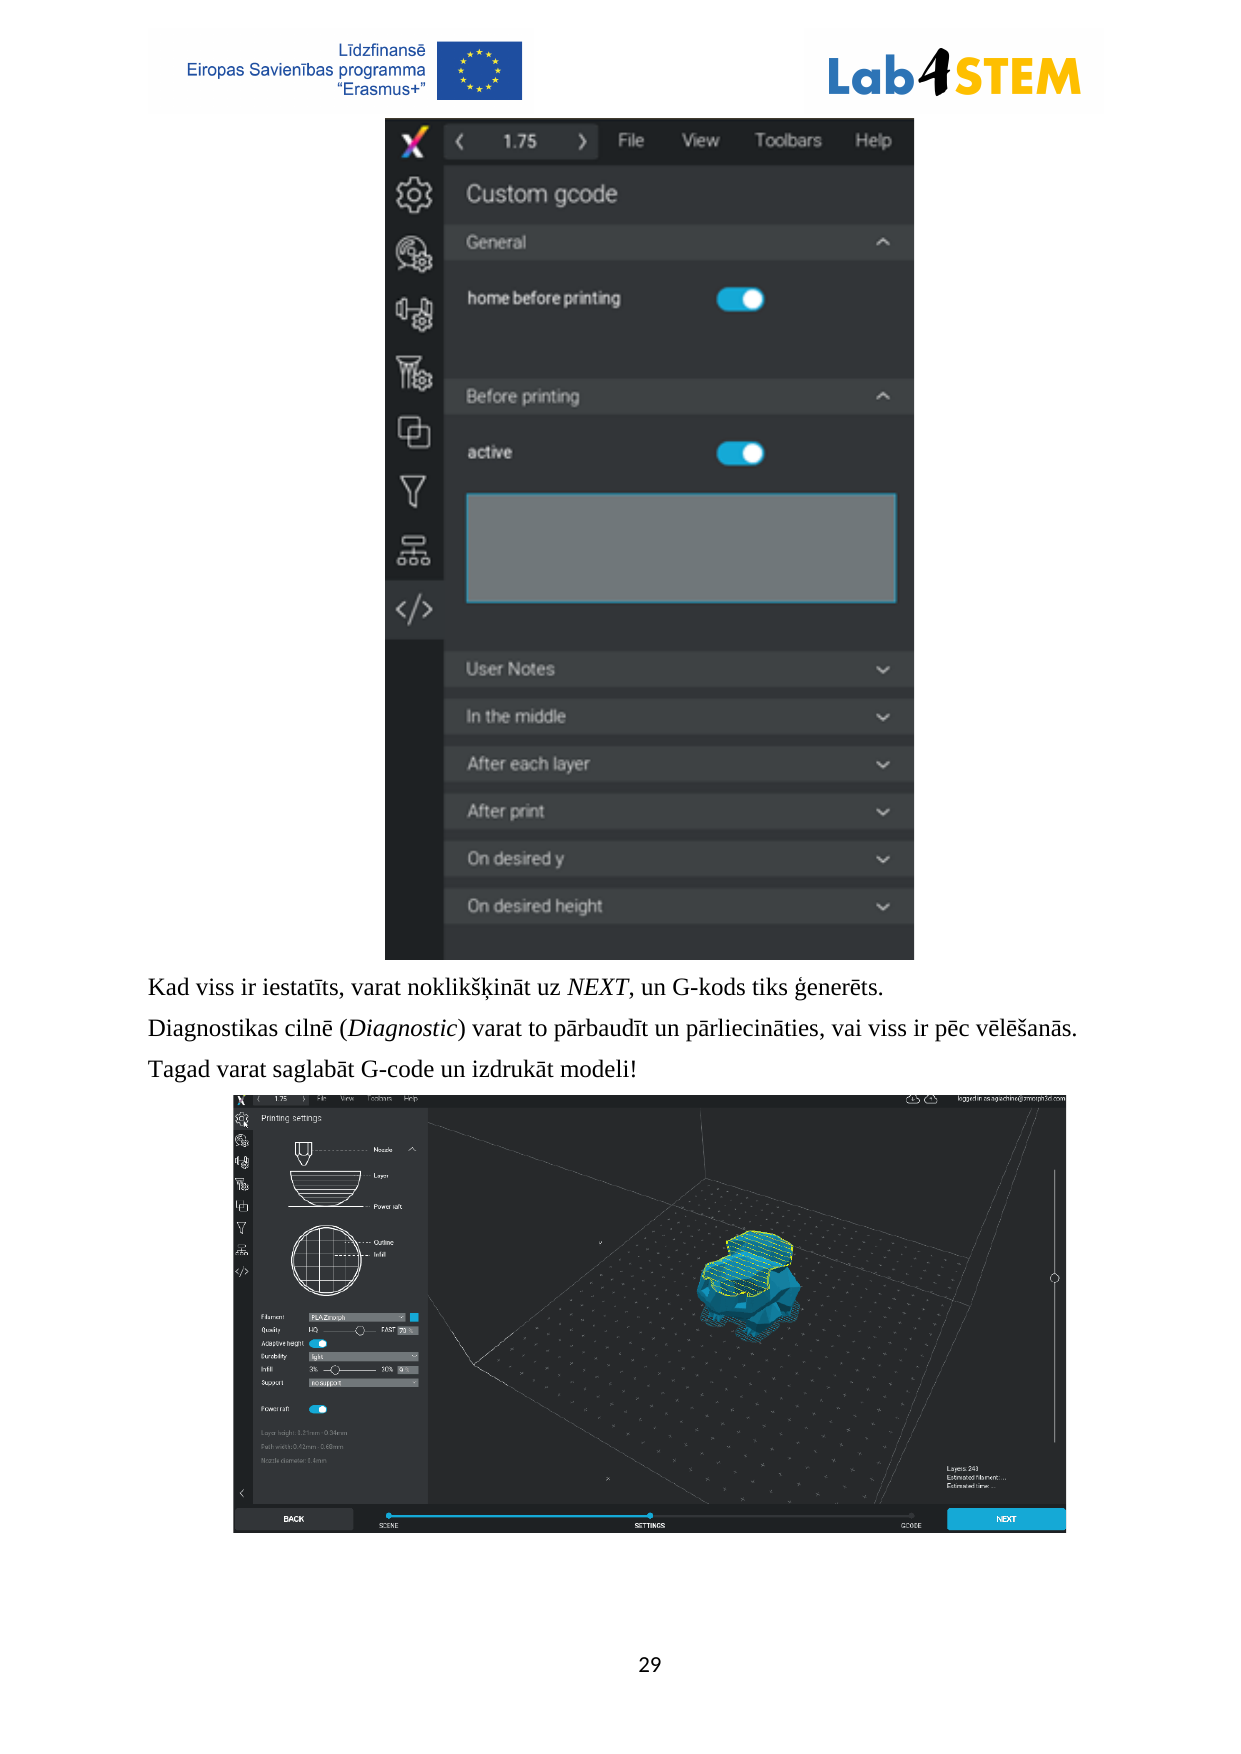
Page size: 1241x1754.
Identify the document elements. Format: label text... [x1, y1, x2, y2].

picture [233, 1095, 1067, 1533]
picture [147, 28, 535, 114]
text Diagnostikas cilnē (Diagnostic) varat to pārbaudīt un pārliecināties, vai viss ir pēc vēlēšanās. [148, 1013, 1152, 1042]
text Kad viss ir iestatīts, varat noklikšķināt uz NEXT, un G-kods tiks ģenerēts. [148, 972, 1152, 1000]
picture [385, 118, 915, 960]
picture [803, 28, 1104, 114]
text Tagad varat saglabāt G-code un izdrukāt modeli! [148, 1054, 1152, 1083]
